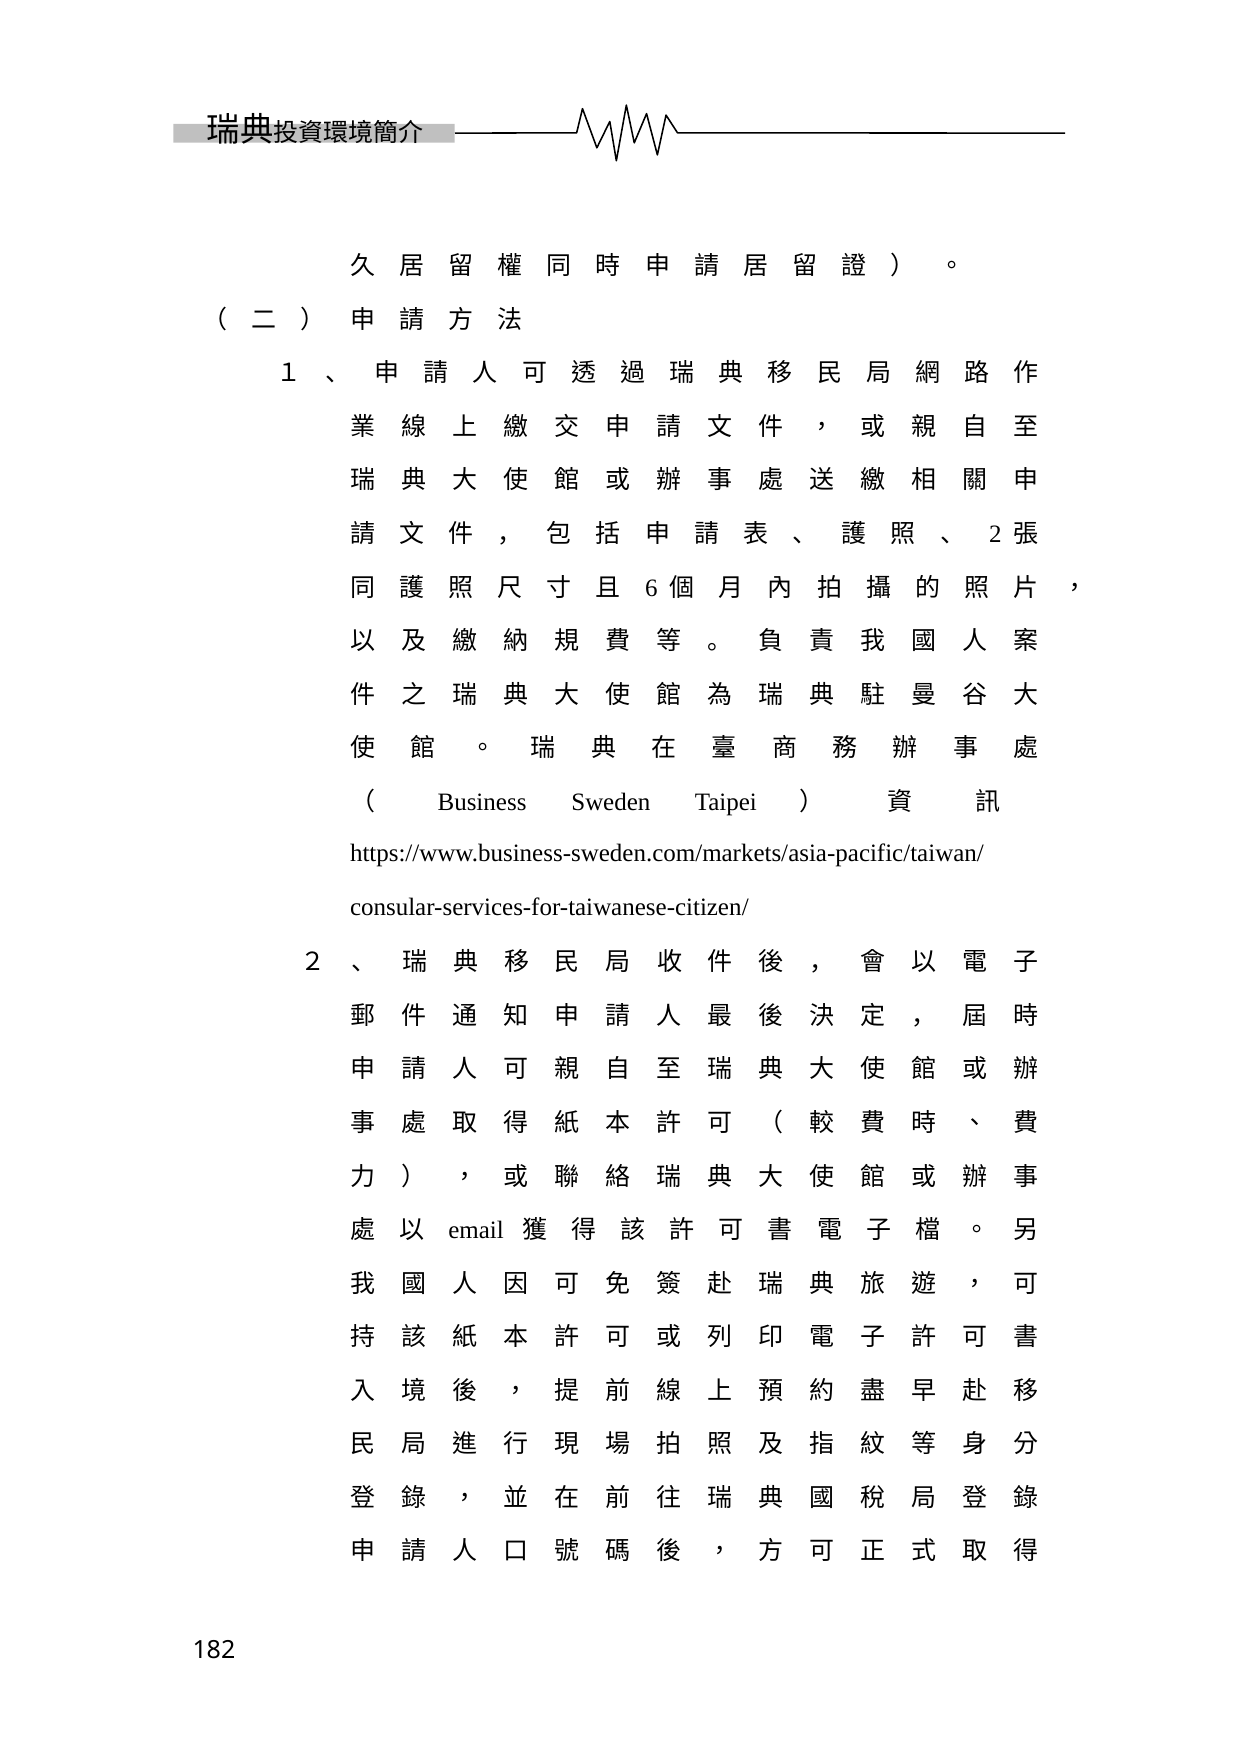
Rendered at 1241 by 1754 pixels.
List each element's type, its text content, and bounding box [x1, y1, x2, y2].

text １、申請人可透過瑞典移民局網路作業線上繳交申請文件，或親自至瑞典大使館或辦事處送繳相關申請文件，包括申請表、護照、2張同護照尺寸且6個月內拍攝的照片，以及繳納規費等。負責我國人案件之瑞典大使館為瑞典駐曼谷大使館。瑞典在臺商務辦事處（Business Sweden Taipei）資訊：https://www.business-sweden.com/markets/asia-pacific/taiwan/consular-services-for-taiwanese-citizen/ [276, 344, 1063, 933]
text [276, 933, 1063, 1576]
text （二）申請方法 [202, 291, 1063, 344]
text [276, 237, 1063, 291]
